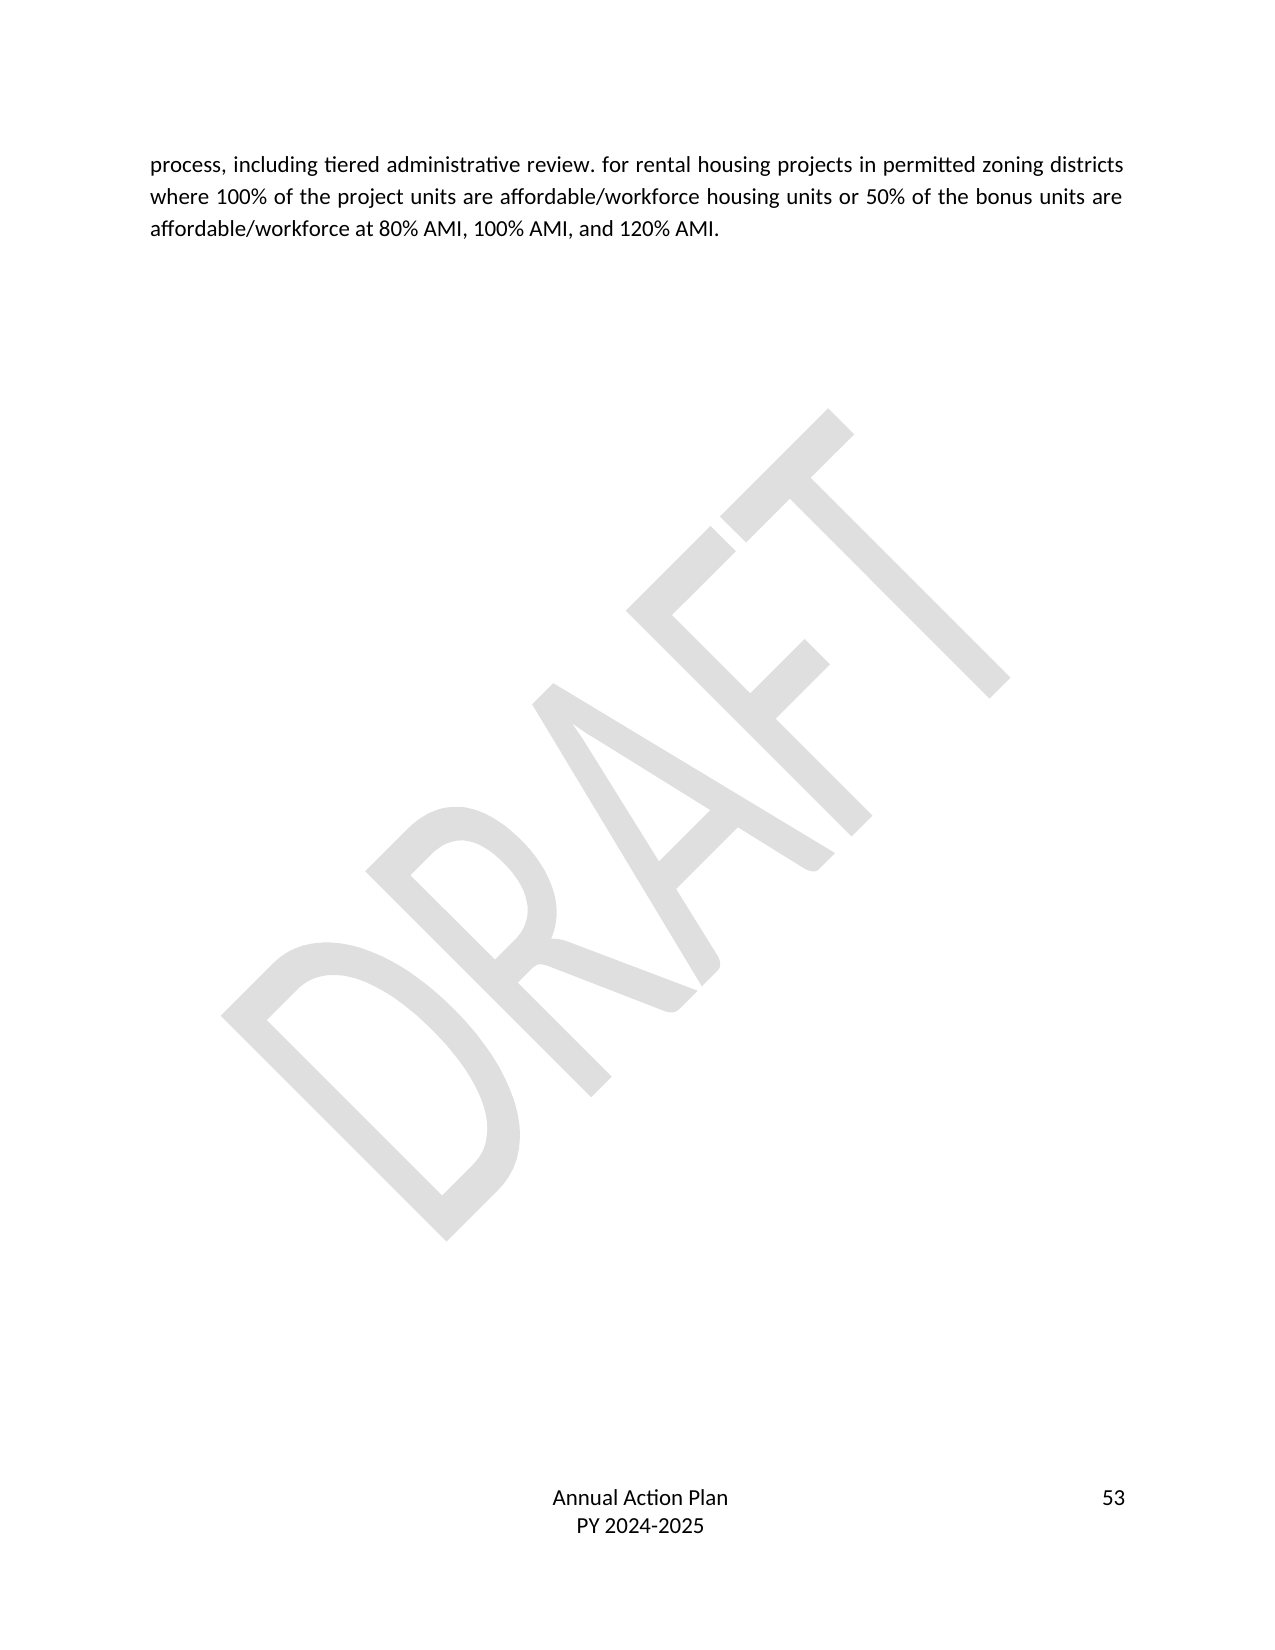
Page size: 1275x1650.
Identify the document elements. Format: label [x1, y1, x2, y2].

text [150, 150, 1125, 242]
